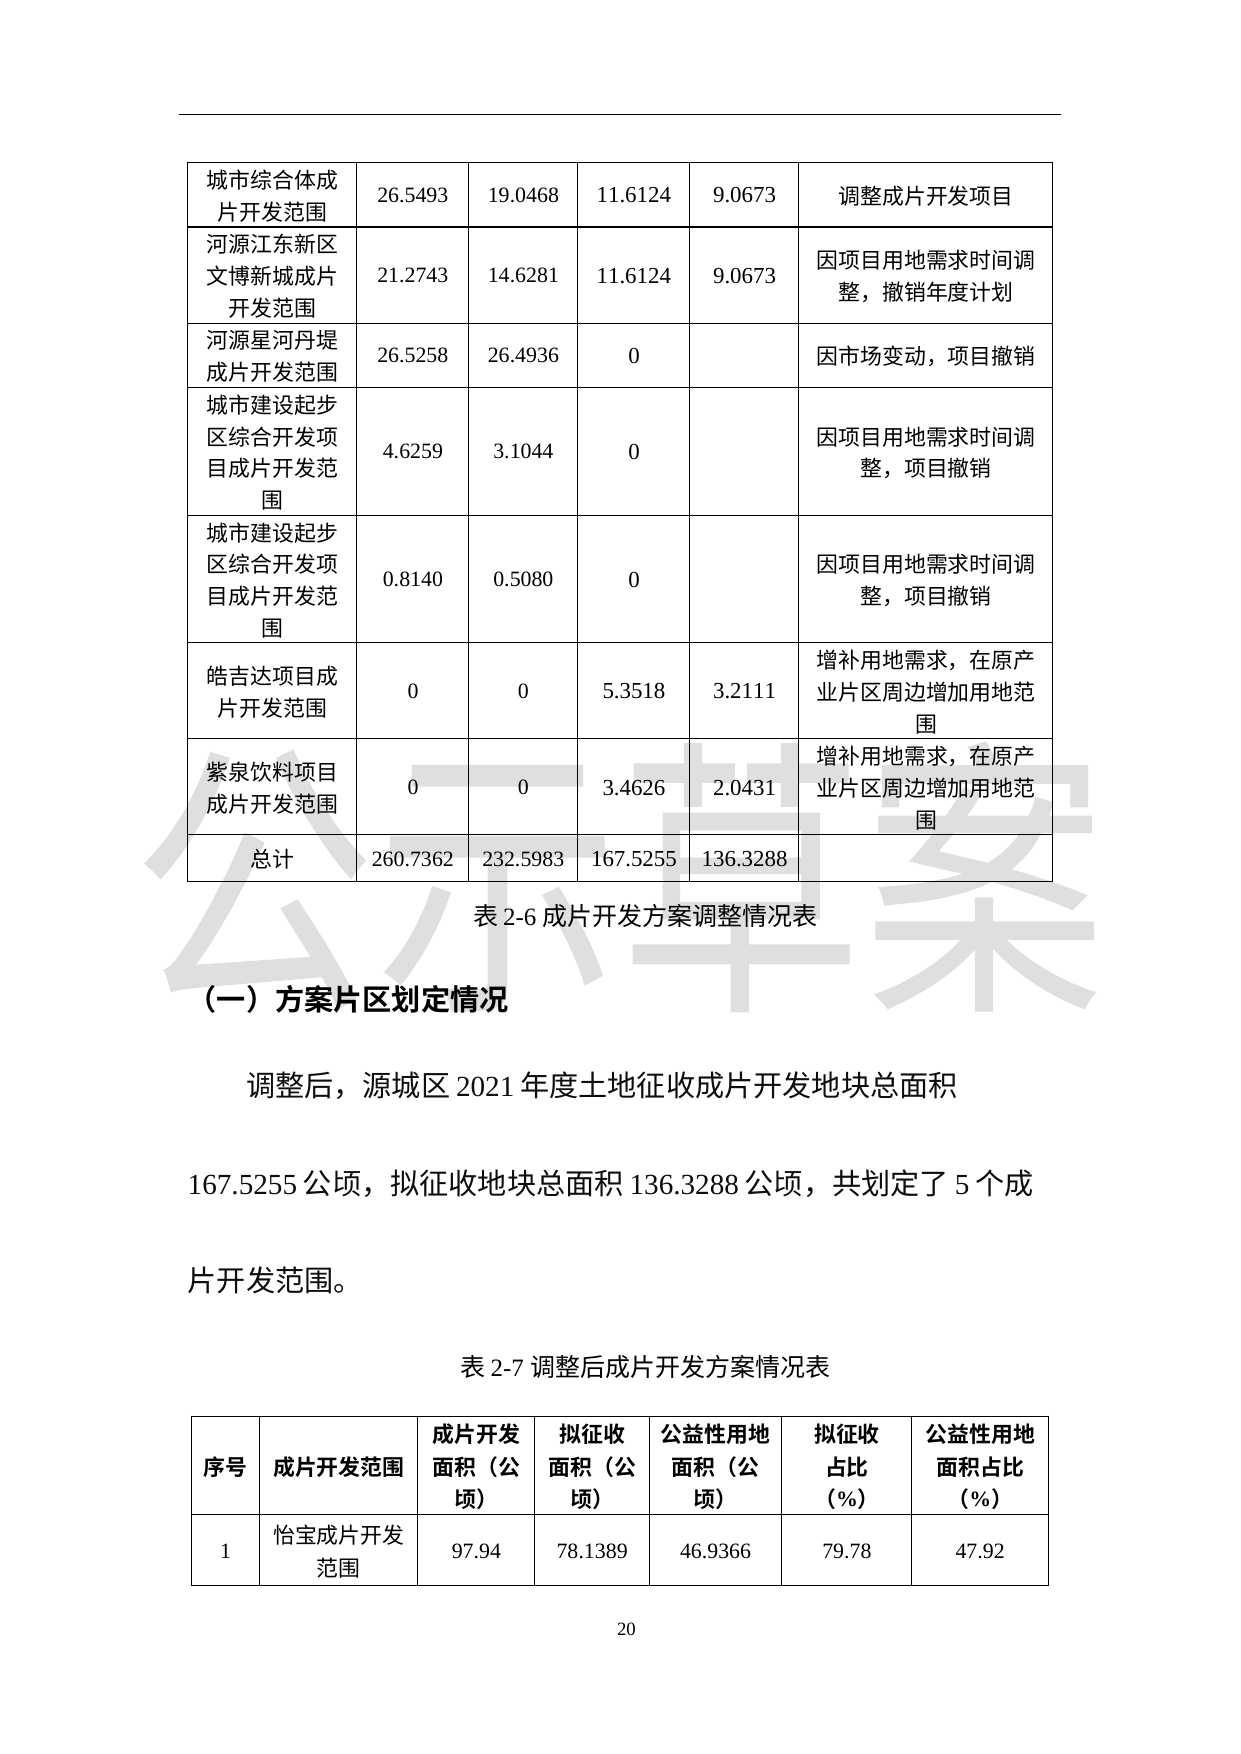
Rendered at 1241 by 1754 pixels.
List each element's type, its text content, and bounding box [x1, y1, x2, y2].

table_cell 因市场变动，项目撤销 [799, 324, 1052, 387]
table_cell 47.92 [912, 1515, 1048, 1585]
table_cell [690, 516, 798, 642]
table_cell 3.2111 [690, 643, 798, 738]
table_cell 11.6124 [578, 228, 689, 322]
table_cell 3.1044 [469, 388, 577, 514]
table_cell 1 [192, 1515, 259, 1585]
table_cell 0 [578, 516, 689, 642]
text 调整后，源城区2021年度土地征收成片开发地块总面积167.5255公顷，拟征收地块总面积136.3288公顷，共划定了5个成片开发范围。 [187, 1052, 1053, 1312]
table_cell 2.0431 [690, 739, 798, 834]
table_cell 136.3288 [690, 835, 798, 881]
table_cell 0.8140 [357, 516, 468, 642]
table_cell 19.0468 [469, 163, 577, 226]
table_cell 78.1389 [535, 1515, 649, 1585]
table_cell 232.5983 [469, 835, 577, 881]
table_cell 9.0673 [690, 163, 798, 226]
table_cell 0 [578, 324, 689, 387]
table_cell 河源星河丹堤成片开发范围 [188, 324, 356, 387]
table_cell [690, 388, 798, 514]
table_cell 26.5493 [357, 163, 468, 226]
table_cell 11.6124 [578, 163, 689, 226]
table_cell 河源江东新区文博新城成片开发范围 [188, 228, 356, 322]
text 表2-7 调整后成片开发方案情况表 [187, 1333, 1053, 1398]
table_cell 因项目用地需求时间调整，撤销年度计划 [799, 228, 1052, 322]
table_cell [690, 324, 798, 387]
table_cell 增补用地需求，在原产业片区周边增加用地范围 [799, 643, 1052, 738]
table_cell 0 [469, 643, 577, 738]
table_cell 167.5255 [578, 835, 689, 881]
table_cell 城市建设起步区综合开发项目成片开发范围 [188, 516, 356, 642]
table_cell 5.3518 [578, 643, 689, 738]
table_cell 26.4936 [469, 324, 577, 387]
table_cell 因项目用地需求时间调整，项目撤销 [799, 516, 1052, 642]
table_cell 0.5080 [469, 516, 577, 642]
table_cell 4.6259 [357, 388, 468, 514]
table_cell 79.78 [782, 1515, 911, 1585]
table_header 公益性用地面积占比（%） [912, 1417, 1048, 1514]
table_cell [799, 835, 1052, 881]
table_header 序号 [192, 1417, 259, 1514]
table_cell 0 [578, 388, 689, 514]
table_cell 总计 [188, 835, 356, 881]
table_cell 因项目用地需求时间调整，项目撤销 [799, 388, 1052, 514]
table_cell 城市综合体成片开发范围 [188, 163, 356, 226]
table_cell 26.5258 [357, 324, 468, 387]
table_cell 21.2743 [357, 228, 468, 322]
table_header 公益性用地面积（公顷） [650, 1417, 781, 1514]
table_cell 怡宝成片开发范围 [260, 1515, 417, 1585]
table_cell 9.0673 [690, 228, 798, 322]
table_cell 46.9366 [650, 1515, 781, 1585]
table_cell 增补用地需求，在原产业片区周边增加用地范围 [799, 739, 1052, 834]
table_cell 0 [469, 739, 577, 834]
table_cell 3.4626 [578, 739, 689, 834]
subtitle 方案片区划定情况 [187, 965, 1053, 1030]
table_cell 97.94 [418, 1515, 534, 1585]
table_cell 0 [357, 643, 468, 738]
table_cell 皓吉达项目成片开发范围 [188, 643, 356, 738]
text 表2-6 成片开发方案调整情况表 [187, 882, 1053, 947]
table_header 拟征收 占比（%） [782, 1417, 911, 1514]
table_cell 14.6281 [469, 228, 577, 322]
table_cell 紫泉饮料项目成片开发范围 [188, 739, 356, 834]
table_cell 调整成片开发项目 [799, 163, 1052, 226]
table_header 成片开发面积（公顷） [418, 1417, 534, 1514]
table_header 成片开发范围 [260, 1417, 417, 1514]
table_cell 260.7362 [357, 835, 468, 881]
table_header 拟征收 面积（公顷） [535, 1417, 649, 1514]
table_cell 城市建设起步区综合开发项目成片开发范围 [188, 388, 356, 514]
table_cell 0 [357, 739, 468, 834]
